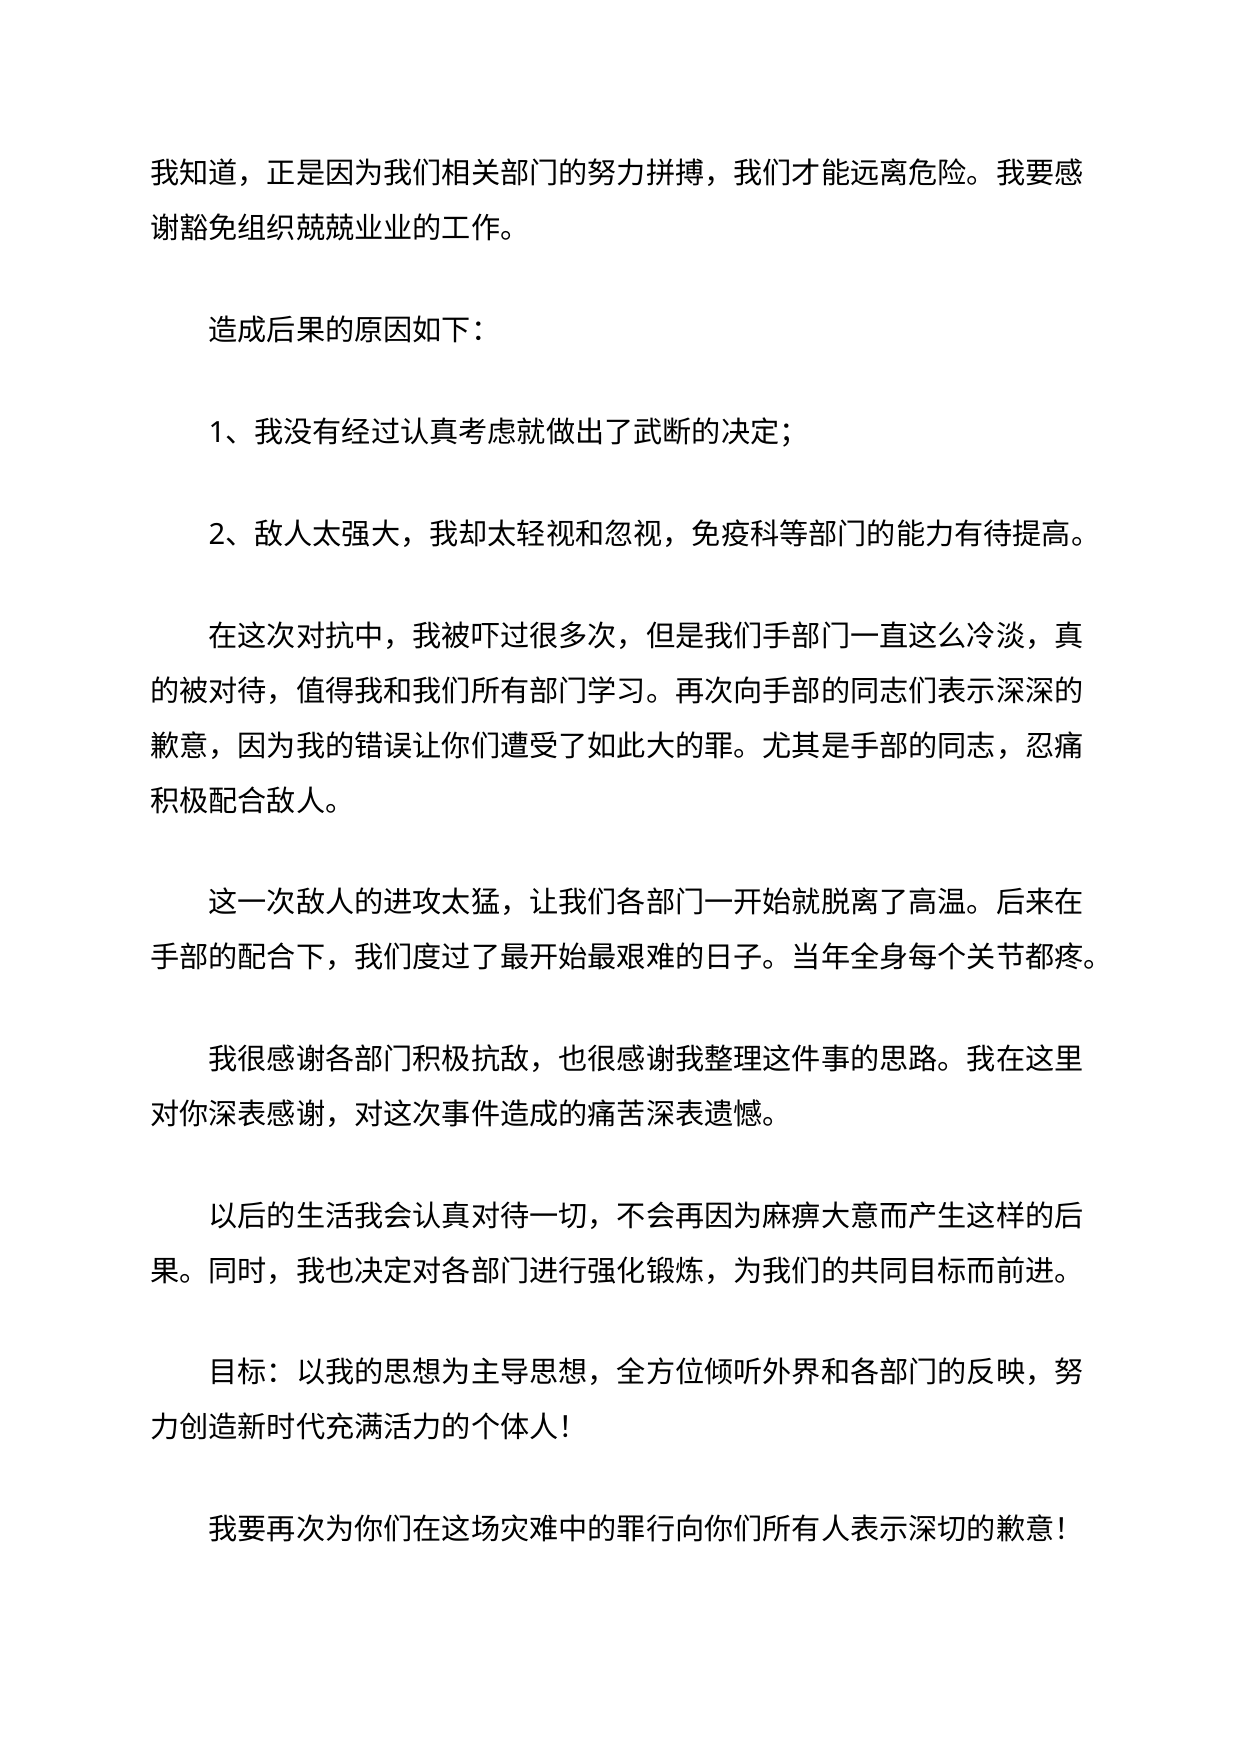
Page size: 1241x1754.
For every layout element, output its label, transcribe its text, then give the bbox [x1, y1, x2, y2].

text 目标：以我的思想为主导思想，全方位倾听外界和各部门的反映，努力创造新时代充满活力的个体人！ [150, 1349, 1090, 1446]
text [150, 150, 1090, 247]
text 这一次敌人的进攻太猛，让我们各部门一开始就脱离了高温。后来在手部的配合下，我们度过了最开始最艰难的日子。当年全身每个关节都疼。 [150, 879, 1090, 976]
text 我很感谢各部门积极抗敌，也很感谢我整理这件事的思路。我在这里对你深表感谢，对这次事件造成的痛苦深表遗憾。 [150, 1036, 1090, 1133]
text 2、敌人太强大，我却太轻视和忽视，免疫科等部门的能力有待提高。 [150, 510, 1090, 553]
text 造成后果的原因如下： [150, 307, 1090, 349]
text 以后的生活我会认真对待一切，不会再因为麻痹大意而产生这样的后果。同时，我也决定对各部门进行强化锻炼，为我们的共同目标而前进。 [150, 1192, 1090, 1289]
text 我要再次为你们在这场灾难中的罪行向你们所有人表示深切的歉意！ [150, 1506, 1090, 1548]
text 1、我没有经过认真考虑就做出了武断的决定； [150, 408, 1090, 451]
text 在这次对抗中，我被吓过很多次，但是我们手部门一直这么冷淡，真的被对待，值得我和我们所有部门学习。再次向手部的同志们表示深深的歉意，因为我的错误让你们遭受了如此大的罪。尤其是手部的同志，忍痛积极配合敌人。 [150, 612, 1090, 819]
